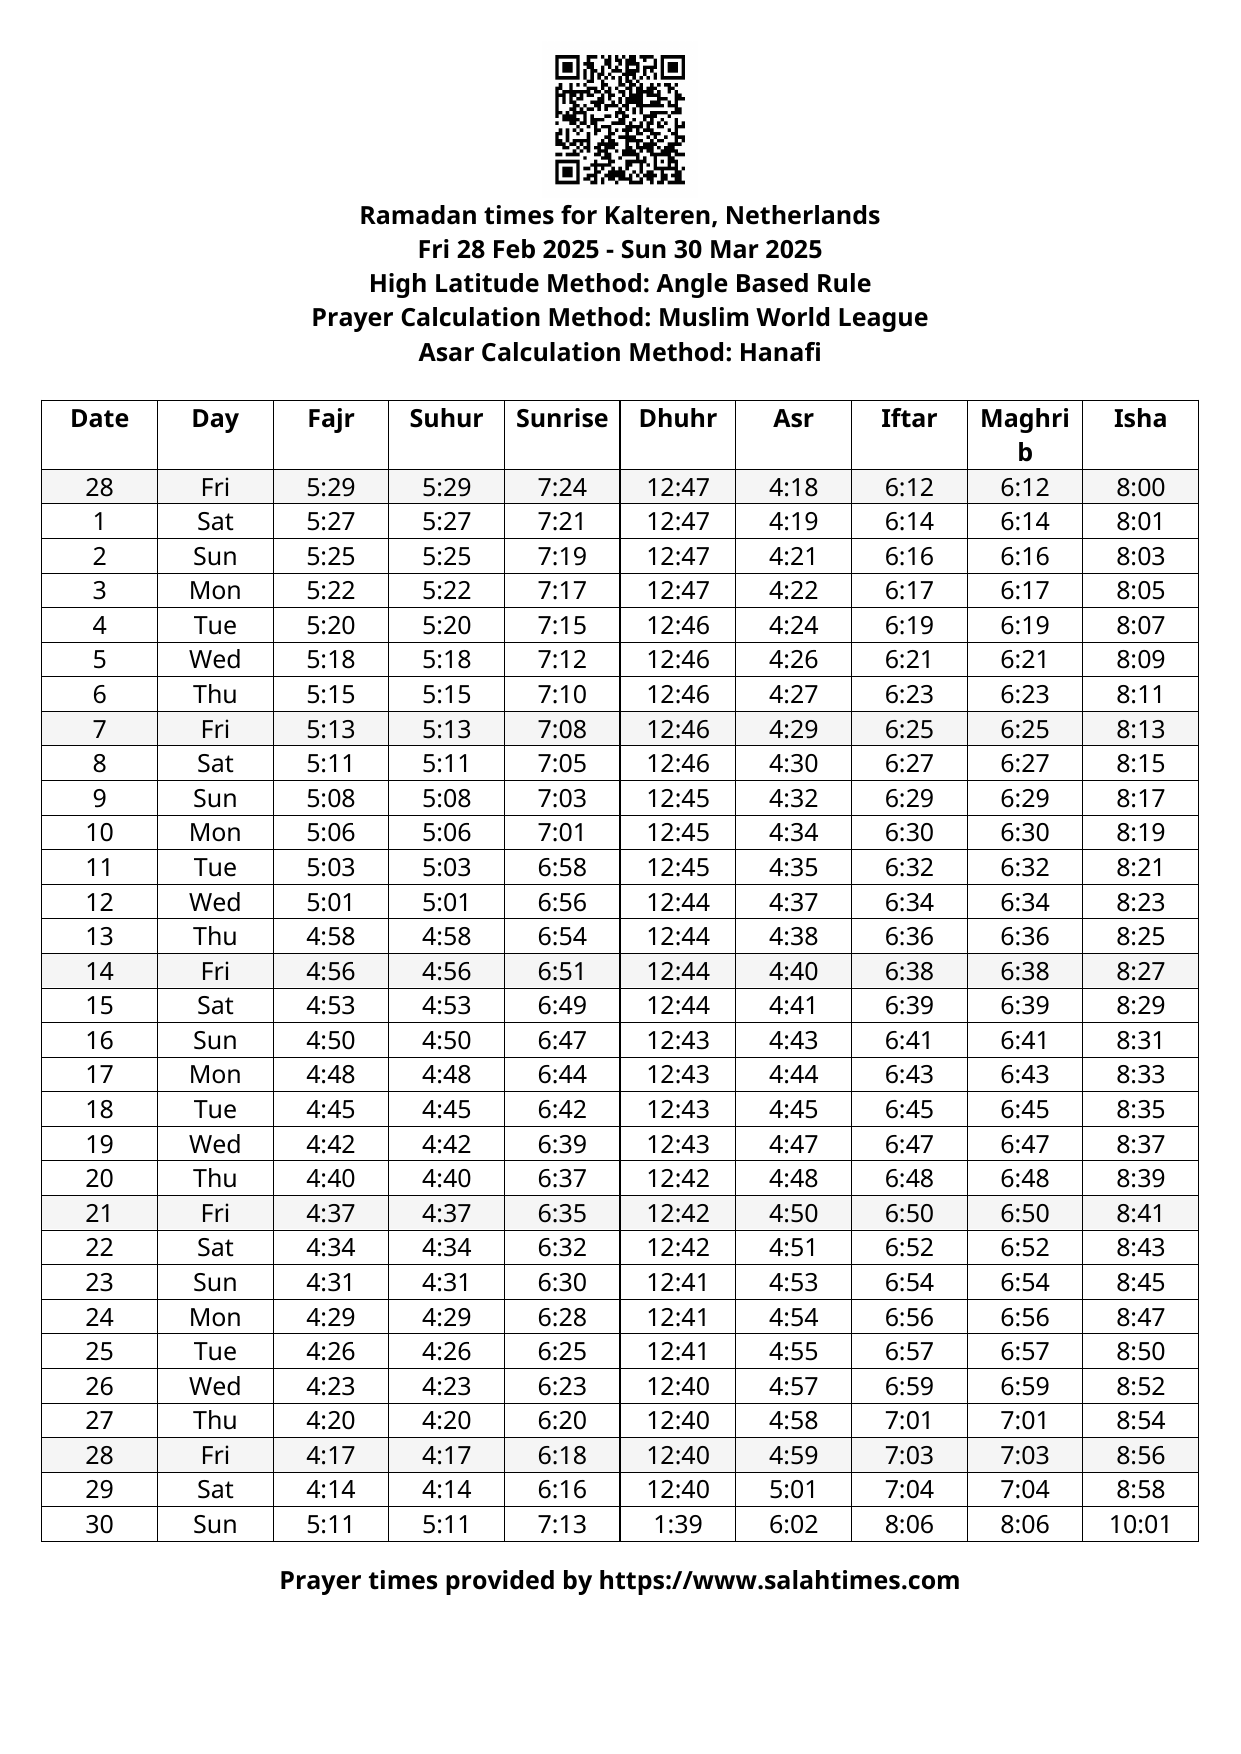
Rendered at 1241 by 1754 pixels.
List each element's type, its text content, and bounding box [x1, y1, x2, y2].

table_cell 6:17 [968, 574, 1082, 607]
table_cell 8:37 [1083, 1127, 1198, 1160]
table_cell 28 [42, 1438, 157, 1472]
table_cell 6:50 [968, 1196, 1082, 1229]
table_cell 4:17 [389, 1438, 504, 1472]
table_cell 8:07 [1083, 608, 1198, 642]
table_cell 4:54 [736, 1300, 851, 1333]
table_cell 8:05 [1083, 574, 1198, 607]
table_cell 13 [42, 919, 157, 953]
table_cell 8:09 [1083, 643, 1198, 676]
table_cell 12:42 [621, 1196, 735, 1229]
table_cell 6:23 [505, 1369, 619, 1402]
table_cell Thu [158, 677, 273, 711]
table_cell 4:24 [736, 608, 851, 642]
table_cell 4:56 [274, 954, 388, 987]
table_cell 5:18 [274, 643, 388, 676]
table_cell 26 [42, 1369, 157, 1402]
table_cell 7:03 [852, 1438, 967, 1472]
table_cell 4:45 [274, 1092, 388, 1126]
table_cell 10:01 [1083, 1507, 1198, 1541]
table_cell 4:53 [389, 989, 504, 1022]
table_cell 8:43 [1083, 1231, 1198, 1264]
table_cell 4:26 [736, 643, 851, 676]
table_cell 4:20 [389, 1404, 504, 1437]
table_cell 7:15 [505, 608, 619, 642]
table_cell 12:44 [621, 919, 735, 953]
table_cell 6:38 [852, 954, 967, 987]
table_cell 12:40 [621, 1438, 735, 1472]
table_cell 4:29 [389, 1300, 504, 1333]
table_cell 6:39 [852, 989, 967, 1022]
table_cell 23 [42, 1265, 157, 1299]
table_cell 7:01 [505, 816, 619, 849]
table_cell 6:52 [968, 1231, 1082, 1264]
table_cell 4:48 [389, 1058, 504, 1091]
table_cell 16 [42, 1023, 157, 1057]
table_cell 4:40 [389, 1161, 504, 1195]
table_cell Fri [158, 1438, 273, 1472]
table_cell 6:12 [852, 470, 967, 503]
table_cell 6:47 [968, 1127, 1082, 1160]
table_cell 6:47 [505, 1023, 619, 1057]
table_cell 6:45 [968, 1092, 1082, 1126]
table_cell 4:50 [736, 1196, 851, 1229]
table_cell Thu [158, 919, 273, 953]
text Fri 28 Feb 2025 - Sun 30 Mar 2025 [42, 232, 1198, 266]
table_cell 4:23 [389, 1369, 504, 1402]
table_cell 12:41 [621, 1265, 735, 1299]
table_cell 8:19 [1083, 816, 1198, 849]
table_cell 4:27 [736, 677, 851, 711]
table_cell 4:34 [736, 816, 851, 849]
table_cell 7:17 [505, 574, 619, 607]
table_cell Wed [158, 885, 273, 918]
table_header Sunrise [505, 401, 619, 469]
table_cell 6:23 [852, 677, 967, 711]
table_cell 8:06 [852, 1507, 967, 1541]
table_cell 4:19 [736, 504, 851, 538]
table_cell 6:30 [968, 816, 1082, 849]
table_cell 6:18 [505, 1438, 619, 1472]
table_cell 8:01 [1083, 504, 1198, 538]
table_cell 12:44 [621, 954, 735, 987]
table_cell 5:08 [274, 781, 388, 814]
table_cell 6:27 [852, 746, 967, 780]
table_cell 6:51 [505, 954, 619, 987]
table_cell 6:56 [852, 1300, 967, 1333]
table_cell 5:01 [274, 885, 388, 918]
table_cell 6:20 [505, 1404, 619, 1437]
table_cell 8:06 [968, 1507, 1082, 1541]
table_cell 6:59 [968, 1369, 1082, 1402]
table_cell 4:42 [274, 1127, 388, 1160]
table_cell 6:54 [968, 1265, 1082, 1299]
table_cell 4:17 [274, 1438, 388, 1472]
text Ramadan times for Kalteren, Netherlands [42, 198, 1198, 232]
table_cell 19 [42, 1127, 157, 1160]
table_cell 7:10 [505, 677, 619, 711]
table_cell 8:54 [1083, 1404, 1198, 1437]
table_cell 6:41 [968, 1023, 1082, 1057]
table_cell 9 [42, 781, 157, 814]
table_header Dhuhr [621, 401, 735, 469]
table_cell 12:47 [621, 470, 735, 503]
table_cell 7:04 [852, 1473, 967, 1506]
table_cell 8:03 [1083, 539, 1198, 572]
table_cell 12:40 [621, 1369, 735, 1402]
table_cell 12:46 [621, 677, 735, 711]
table_cell 6:21 [968, 643, 1082, 676]
table_cell 5:06 [274, 816, 388, 849]
table_cell Fri [158, 712, 273, 745]
table_cell 11 [42, 850, 157, 884]
table_cell 7:24 [505, 470, 619, 503]
table_cell 6:38 [968, 954, 1082, 987]
table_cell 4:48 [736, 1161, 851, 1195]
table_cell Mon [158, 816, 273, 849]
table_cell 4:53 [736, 1265, 851, 1299]
table_cell Thu [158, 1404, 273, 1437]
table_cell 4:42 [389, 1127, 504, 1160]
table_cell 7:13 [505, 1507, 619, 1541]
table_cell 5:15 [389, 677, 504, 711]
table_header Date [42, 401, 157, 469]
table_cell Wed [158, 1369, 273, 1402]
table_cell 7:01 [968, 1404, 1082, 1437]
table_cell 4:51 [736, 1231, 851, 1264]
table_cell 7:08 [505, 712, 619, 745]
table_cell 5:27 [274, 504, 388, 538]
table_cell 4:26 [389, 1334, 504, 1368]
table_cell 8:31 [1083, 1023, 1198, 1057]
table_cell 5:20 [274, 608, 388, 642]
table_cell 6:56 [505, 885, 619, 918]
table_cell 4:47 [736, 1127, 851, 1160]
table_cell 28 [42, 470, 157, 503]
table_cell 12:44 [621, 989, 735, 1022]
table_cell 6:43 [852, 1058, 967, 1091]
table_cell 4:40 [736, 954, 851, 987]
table_cell 5:06 [389, 816, 504, 849]
table_cell 6:12 [968, 470, 1082, 503]
table_cell 4:35 [736, 850, 851, 884]
table_cell 4:32 [736, 781, 851, 814]
table_cell 12:45 [621, 850, 735, 884]
table_cell 1 [42, 504, 157, 538]
table_cell 6:49 [505, 989, 619, 1022]
table_cell 6:30 [852, 816, 967, 849]
table_cell 6:45 [852, 1092, 967, 1126]
table_cell 6:36 [968, 919, 1082, 953]
table_cell 8:13 [1083, 712, 1198, 745]
table_cell 12:44 [621, 885, 735, 918]
table_cell 6:57 [852, 1334, 967, 1368]
table_cell 5:03 [274, 850, 388, 884]
table_cell Sat [158, 1231, 273, 1264]
table_cell 5:11 [274, 1507, 388, 1541]
table_cell Tue [158, 850, 273, 884]
table_cell 8:15 [1083, 746, 1198, 780]
table_cell 5:25 [274, 539, 388, 572]
table_cell 3 [42, 574, 157, 607]
table_cell 6:39 [968, 989, 1082, 1022]
table_cell 7 [42, 712, 157, 745]
table_cell 8:25 [1083, 919, 1198, 953]
table_cell 7:21 [505, 504, 619, 538]
table_cell 4:31 [274, 1265, 388, 1299]
table_cell 6:17 [852, 574, 967, 607]
table_cell 8:52 [1083, 1369, 1198, 1402]
table_cell 6:14 [968, 504, 1082, 538]
table_cell 4:29 [736, 712, 851, 745]
table_cell 4:45 [389, 1092, 504, 1126]
table_cell 4:14 [389, 1473, 504, 1506]
table_cell Wed [158, 1127, 273, 1160]
table_cell 12:42 [621, 1231, 735, 1264]
table_cell Mon [158, 574, 273, 607]
table_cell 4:20 [274, 1404, 388, 1437]
table_cell 6:32 [505, 1231, 619, 1264]
table_header Iftar [852, 401, 967, 469]
table_cell 10 [42, 816, 157, 849]
table_cell 4:29 [274, 1300, 388, 1333]
table_cell Mon [158, 1058, 273, 1091]
table_header Suhur [389, 401, 504, 469]
table_cell 5:15 [274, 677, 388, 711]
table_cell 4:59 [736, 1438, 851, 1472]
table_cell 5:11 [389, 746, 504, 780]
table_cell 8:21 [1083, 850, 1198, 884]
text Prayer times provided by https://www.salahtimes.com [42, 1563, 1198, 1597]
table_cell 5:11 [389, 1507, 504, 1541]
table_cell 6:41 [852, 1023, 967, 1057]
table_cell 12:43 [621, 1058, 735, 1091]
table_cell 12:46 [621, 712, 735, 745]
table_cell 5:22 [274, 574, 388, 607]
table_cell 8:00 [1083, 470, 1198, 503]
table_cell 6:36 [852, 919, 967, 953]
table_cell 4:34 [274, 1231, 388, 1264]
table_cell 6:28 [505, 1300, 619, 1333]
text Prayer Calculation Method: Muslim World League [42, 300, 1198, 334]
table_cell 4:37 [389, 1196, 504, 1229]
table_cell 6:14 [852, 504, 967, 538]
table_header Asr [736, 401, 851, 469]
table_cell 4:58 [274, 919, 388, 953]
table_cell 4:48 [274, 1058, 388, 1091]
table_cell 6:34 [968, 885, 1082, 918]
text High Latitude Method: Angle Based Rule [42, 266, 1198, 300]
table_cell 6:23 [968, 677, 1082, 711]
table_cell 6:16 [505, 1473, 619, 1506]
table_cell 12:40 [621, 1404, 735, 1437]
table_cell 6 [42, 677, 157, 711]
table_cell 6:19 [852, 608, 967, 642]
table_cell 8:50 [1083, 1334, 1198, 1368]
table_cell 2 [42, 539, 157, 572]
table_cell 6:25 [968, 712, 1082, 745]
table_cell 6:35 [505, 1196, 619, 1229]
table_cell 6:32 [968, 850, 1082, 884]
table_cell 6:47 [852, 1127, 967, 1160]
table_header Maghrib [968, 401, 1082, 469]
picture [542, 41, 699, 198]
table_cell 6:29 [852, 781, 967, 814]
table_cell 17 [42, 1058, 157, 1091]
table_cell 6:57 [968, 1334, 1082, 1368]
table_cell 4:45 [736, 1092, 851, 1126]
table_header Day [158, 401, 273, 469]
table_cell 6:56 [968, 1300, 1082, 1333]
table_cell 4:55 [736, 1334, 851, 1368]
table_cell 12:47 [621, 504, 735, 538]
table_cell Sun [158, 1507, 273, 1541]
table_cell 6:58 [505, 850, 619, 884]
table_cell 6:54 [852, 1265, 967, 1299]
table_cell 8:45 [1083, 1265, 1198, 1299]
table_cell 1:39 [621, 1507, 735, 1541]
table_cell 8:39 [1083, 1161, 1198, 1195]
table_cell 6:25 [852, 712, 967, 745]
table_header Isha [1083, 401, 1198, 469]
table_cell 8 [42, 746, 157, 780]
table_cell 29 [42, 1473, 157, 1506]
table_cell 4:22 [736, 574, 851, 607]
table_cell 6:43 [968, 1058, 1082, 1091]
table_cell 12:47 [621, 539, 735, 572]
table_cell 4:30 [736, 746, 851, 780]
table_cell 22 [42, 1231, 157, 1264]
table_cell 4:53 [274, 989, 388, 1022]
table_cell 12:46 [621, 608, 735, 642]
table_cell 8:17 [1083, 781, 1198, 814]
table_cell 4:18 [736, 470, 851, 503]
table_cell 6:52 [852, 1231, 967, 1264]
table_cell 12:43 [621, 1092, 735, 1126]
table_cell 6:16 [968, 539, 1082, 572]
table_cell Fri [158, 470, 273, 503]
table_cell 12:45 [621, 816, 735, 849]
table_cell Mon [158, 1300, 273, 1333]
table_cell Sat [158, 989, 273, 1022]
table_cell 8:23 [1083, 885, 1198, 918]
table_cell 4:34 [389, 1231, 504, 1264]
table_cell 6:54 [505, 919, 619, 953]
table_cell Fri [158, 1196, 273, 1229]
table_cell Sat [158, 504, 273, 538]
table_cell 12:40 [621, 1473, 735, 1506]
table_cell 4:23 [274, 1369, 388, 1402]
table_cell 4:58 [389, 919, 504, 953]
table_cell 12 [42, 885, 157, 918]
table_cell 18 [42, 1092, 157, 1126]
table_cell 8:58 [1083, 1473, 1198, 1506]
table_cell 6:39 [505, 1127, 619, 1160]
table_cell 7:01 [852, 1404, 967, 1437]
table_cell 5:11 [274, 746, 388, 780]
table_cell 8:41 [1083, 1196, 1198, 1229]
table_cell 7:05 [505, 746, 619, 780]
table_cell 12:42 [621, 1161, 735, 1195]
table_cell 12:43 [621, 1127, 735, 1160]
table_cell 8:56 [1083, 1438, 1198, 1472]
table_cell 7:04 [968, 1473, 1082, 1506]
table_cell 4:38 [736, 919, 851, 953]
table_cell 8:47 [1083, 1300, 1198, 1333]
table_cell 12:41 [621, 1300, 735, 1333]
table_cell 4:41 [736, 989, 851, 1022]
table_cell Wed [158, 643, 273, 676]
table_cell 6:29 [968, 781, 1082, 814]
table_cell 5:29 [389, 470, 504, 503]
text Asar Calculation Method: Hanafi [42, 334, 1198, 368]
table_cell 5:01 [389, 885, 504, 918]
table_cell 27 [42, 1404, 157, 1437]
table_cell 20 [42, 1161, 157, 1195]
table_cell Sun [158, 539, 273, 572]
table_cell 5:08 [389, 781, 504, 814]
table_cell 4:56 [389, 954, 504, 987]
table_cell 4:21 [736, 539, 851, 572]
table_cell Sat [158, 1473, 273, 1506]
table_cell 30 [42, 1507, 157, 1541]
table_cell 6:32 [852, 850, 967, 884]
table_cell 4:57 [736, 1369, 851, 1402]
table_cell 6:48 [968, 1161, 1082, 1195]
table_cell 4:50 [389, 1023, 504, 1057]
table_cell 6:42 [505, 1092, 619, 1126]
table_cell 8:11 [1083, 677, 1198, 711]
table_cell 6:34 [852, 885, 967, 918]
table_cell 5:18 [389, 643, 504, 676]
table_cell 6:37 [505, 1161, 619, 1195]
table_cell Fri [158, 954, 273, 987]
table_cell Sun [158, 1023, 273, 1057]
table_cell 21 [42, 1196, 157, 1229]
table_cell 6:02 [736, 1507, 851, 1541]
table_cell 6:21 [852, 643, 967, 676]
table_cell 4:44 [736, 1058, 851, 1091]
table_cell Sat [158, 746, 273, 780]
table_cell Tue [158, 1092, 273, 1126]
table_cell 5:13 [389, 712, 504, 745]
table_cell 8:29 [1083, 989, 1198, 1022]
table_cell 12:47 [621, 574, 735, 607]
table_cell 5:29 [274, 470, 388, 503]
table_cell 4:50 [274, 1023, 388, 1057]
table_cell 4:26 [274, 1334, 388, 1368]
table_cell 5:22 [389, 574, 504, 607]
table_cell 6:30 [505, 1265, 619, 1299]
table_cell 5:03 [389, 850, 504, 884]
table_cell 7:03 [505, 781, 619, 814]
table_cell 8:33 [1083, 1058, 1198, 1091]
table_cell 6:25 [505, 1334, 619, 1368]
table_cell 7:19 [505, 539, 619, 572]
table_cell 25 [42, 1334, 157, 1368]
table_cell 12:46 [621, 746, 735, 780]
table_cell Sun [158, 781, 273, 814]
table_cell 7:03 [968, 1438, 1082, 1472]
table_cell 5:20 [389, 608, 504, 642]
table_cell 15 [42, 989, 157, 1022]
table_cell 6:19 [968, 608, 1082, 642]
table_cell Tue [158, 1334, 273, 1368]
table_cell Thu [158, 1161, 273, 1195]
table_cell 5:27 [389, 504, 504, 538]
table_cell 6:59 [852, 1369, 967, 1402]
table_cell 7:12 [505, 643, 619, 676]
table_cell 4:58 [736, 1404, 851, 1437]
table_cell 4 [42, 608, 157, 642]
table_cell 5 [42, 643, 157, 676]
table_cell 4:31 [389, 1265, 504, 1299]
table_cell 4:14 [274, 1473, 388, 1506]
table_cell 24 [42, 1300, 157, 1333]
table_cell 4:43 [736, 1023, 851, 1057]
table_cell 4:37 [274, 1196, 388, 1229]
table_header Fajr [274, 401, 388, 469]
table_cell 8:27 [1083, 954, 1198, 987]
table_cell 12:45 [621, 781, 735, 814]
table_cell 5:25 [389, 539, 504, 572]
table_cell 8:35 [1083, 1092, 1198, 1126]
table_cell 4:40 [274, 1161, 388, 1195]
table_cell Sun [158, 1265, 273, 1299]
table_cell 14 [42, 954, 157, 987]
table_cell 12:46 [621, 643, 735, 676]
table_cell Tue [158, 608, 273, 642]
table_cell 4:37 [736, 885, 851, 918]
table_cell 6:27 [968, 746, 1082, 780]
table_cell 6:44 [505, 1058, 619, 1091]
table_cell 12:43 [621, 1023, 735, 1057]
table_cell 6:48 [852, 1161, 967, 1195]
table_cell 6:50 [852, 1196, 967, 1229]
table_cell 5:01 [736, 1473, 851, 1506]
table_cell 12:41 [621, 1334, 735, 1368]
table_cell 5:13 [274, 712, 388, 745]
table_cell 6:16 [852, 539, 967, 572]
